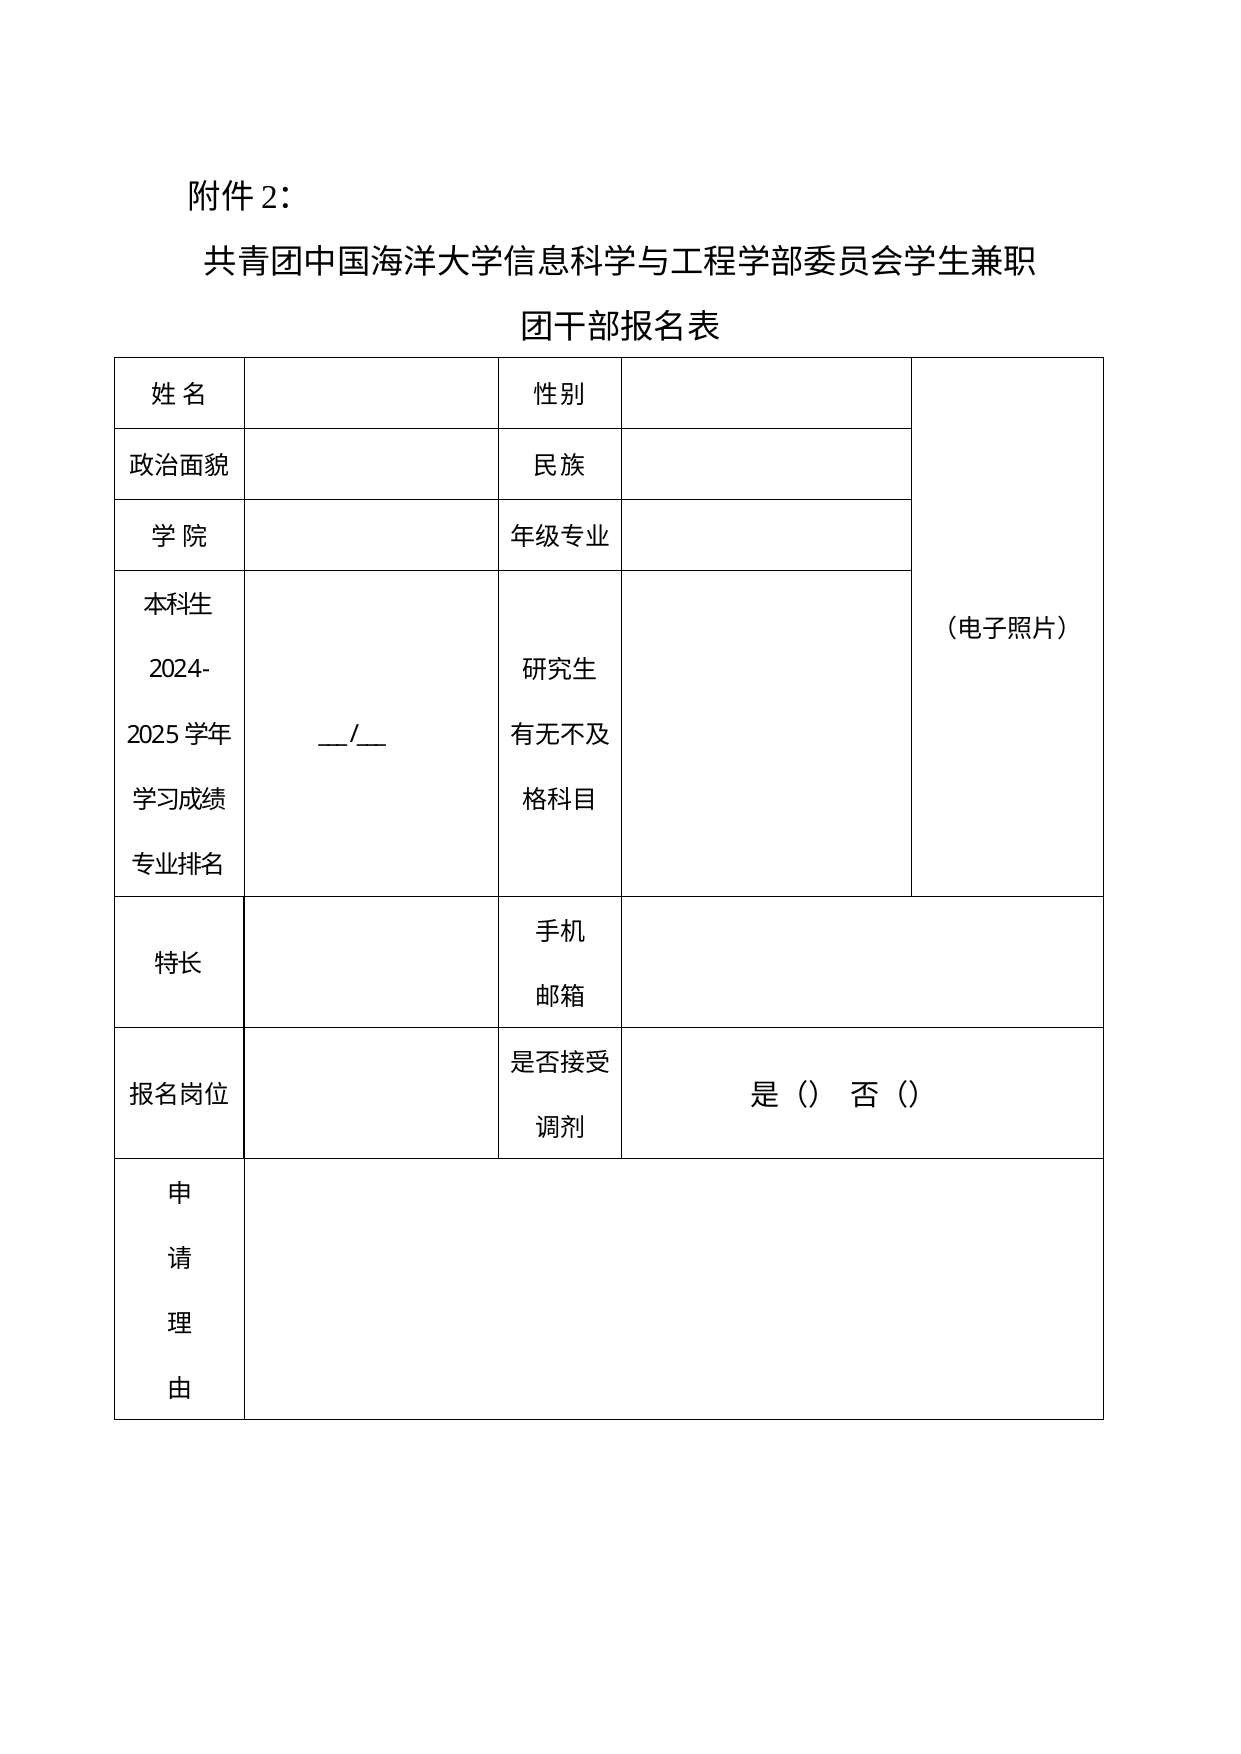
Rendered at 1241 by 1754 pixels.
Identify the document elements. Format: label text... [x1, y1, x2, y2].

table_cell 政治面貌 [115, 429, 244, 499]
table_cell [245, 1159, 1103, 1419]
table_header 姓 名 [115, 358, 244, 428]
table_cell ___ /___ [245, 571, 498, 896]
text 附件2： [187, 162, 1088, 227]
table_cell [245, 429, 498, 499]
table_cell 年级专业 [499, 500, 621, 569]
table_cell 报名岗位 [115, 1028, 243, 1158]
text 共青团中国海洋大学信息科学与工程学部委员会学生兼职团干部报名表 [187, 227, 1053, 357]
table_header 性 别 [499, 358, 621, 428]
table_cell 手机 邮箱 [499, 897, 621, 1027]
table_cell 是（） 否（） [622, 1028, 1103, 1158]
table_cell 是否接受调剂 [499, 1028, 621, 1158]
table_cell 特长 [115, 897, 243, 1027]
table_cell [245, 500, 498, 569]
table_cell 学 院 [115, 500, 244, 569]
table_header （电子照片） [912, 358, 1103, 896]
table_cell [622, 897, 1103, 1027]
table_cell 本科生 2024-2025学年学习成绩专业排名 [115, 571, 244, 896]
table_header [622, 358, 911, 428]
table_cell 研究生 有无不及格科目 [499, 571, 621, 896]
table_cell [622, 429, 911, 499]
table_header [245, 358, 498, 428]
table_cell 申 请 理 由 [115, 1159, 244, 1419]
table_cell 民 族 [499, 429, 621, 499]
table_cell [245, 1028, 498, 1158]
table_cell [622, 571, 911, 896]
table_cell [245, 897, 498, 1027]
table_cell [622, 500, 911, 569]
